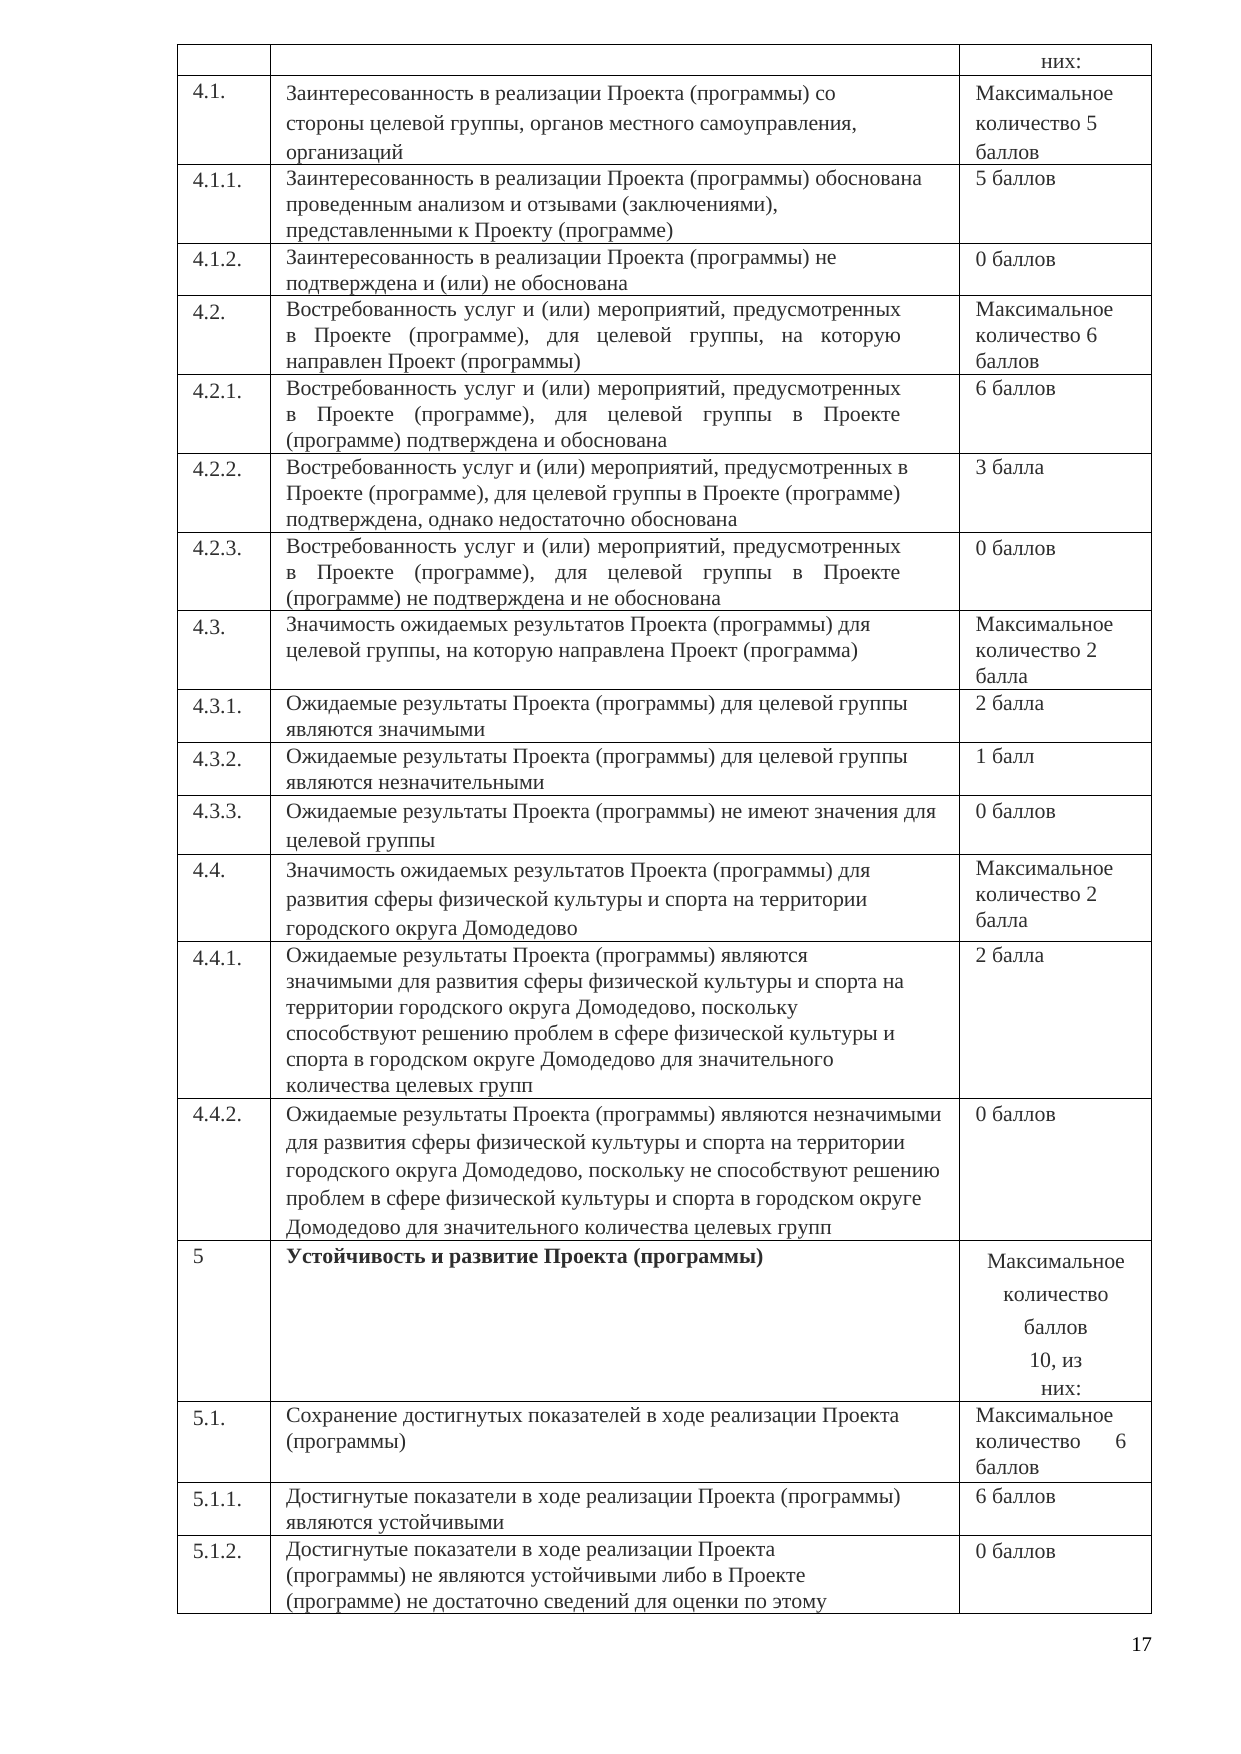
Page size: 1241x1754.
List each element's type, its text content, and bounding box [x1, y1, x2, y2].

table_cell Ожидаемые результаты Проекта (программы) для целевой группы являются незначительными [271, 743, 959, 795]
table_cell Максимальное количество 6 баллов [960, 1402, 1151, 1482]
table_cell 4. [178, 45, 270, 74]
table_cell 4.4.1. [178, 942, 270, 1098]
table_cell 0 баллов [960, 244, 1151, 295]
table_cell 4.2.1. [178, 375, 270, 453]
table_cell Востребованность услуг и (или) мероприятий, предусмотренных в Проекте (программе), для целевой группы, на которую направлен Проект (программы) [271, 296, 959, 374]
table_cell 4.1. [178, 76, 270, 164]
table_cell 4.1.2. [178, 244, 270, 295]
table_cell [271, 45, 959, 74]
table_cell 4.3.2. [178, 743, 270, 795]
table_cell Максимальное количество 2 балла [960, 855, 1151, 941]
table_cell 0 баллов [960, 1099, 1151, 1240]
table_cell 5 [178, 1241, 270, 1401]
table_cell Максимальное количество 5 баллов [960, 76, 1151, 164]
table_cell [271, 1536, 959, 1613]
table_cell Ожидаемые результаты Проекта (программы) являются незначимыми для развития сферы физической культуры и спорта на территории городского округа Домодедово, поскольку не способствуют решению проблем в сфере физической культуры и спорта в городском округе Домодедово для значительного количества целевых групп [271, 1099, 959, 1240]
table_cell 5.1.2. [178, 1536, 270, 1613]
table_cell Востребованность услуг и (или) мероприятий, предусмотренных в Проекте (программе), для целевой группы в Проекте (программе) подтверждена, однако недостаточно обоснована [271, 454, 959, 532]
table_cell 6 баллов [960, 375, 1151, 453]
table_cell Устойчивость и развитие Проекта (программы) [271, 1241, 959, 1401]
table_cell 4.2.2. [178, 454, 270, 532]
table_cell 4.3. [178, 611, 270, 689]
table_cell 4.4.2. [178, 1099, 270, 1240]
table_cell Значимость ожидаемых результатов Проекта (программы) для развития сферы физической культуры и спорта на территории городского округа Домодедово [271, 855, 959, 941]
table_cell Ожидаемые результаты Проекта (программы) являются значимыми для развития сферы физической культуры и спорта на территории городского округа Домодедово, поскольку способствуют решению проблем в сфере физической культуры и спорта в городском округе Домодедово для значительного количества целевых групп [271, 942, 959, 1098]
table_cell Ожидаемые результаты Проекта (программы) для целевой группы являются значимыми [271, 690, 959, 742]
table_cell Максимальное количество 2 балла [960, 611, 1151, 689]
table_cell 4.1.1. [178, 165, 270, 243]
table_cell Максимальное количество баллов 10, из них: [960, 1241, 1151, 1401]
table_cell 5 баллов [960, 165, 1151, 243]
table_cell 4.3.3. [178, 796, 270, 854]
table_cell Значимость ожидаемых результатов Проекта (программы) для целевой группы, на которую направлена Проект (программа) [271, 611, 959, 689]
table_cell Востребованность услуг и (или) мероприятий, предусмотренных в Проекте (программе), для целевой группы в Проекте (программе) не подтверждена и не обоснована [271, 533, 959, 610]
table_cell Заинтересованность в реализации Проекта (программы) обоснована проведенным анализом и отзывами (заключениями), представленными к Проекту (программе) [271, 165, 959, 243]
table_cell 6 баллов [960, 1483, 1151, 1535]
table_cell 5.1. [178, 1402, 270, 1482]
table_cell 1 балл [960, 743, 1151, 795]
table_cell 5.1.1. [178, 1483, 270, 1535]
table_cell 4.2. [178, 296, 270, 374]
table_cell 2 балла [960, 942, 1151, 1098]
table_cell 4.3.1. [178, 690, 270, 742]
table_cell 2 балла [960, 690, 1151, 742]
table_cell Заинтересованность в реализации Проекта (программы) не подтверждена и (или) не обоснована [271, 244, 959, 295]
table_cell 0 баллов [960, 533, 1151, 610]
table_cell Ожидаемые результаты Проекта (программы) не имеют значения для целевой группы [271, 796, 959, 854]
table_cell Заинтересованность в реализации Проекта (программы) со стороны целевой группы, органов местного самоуправления, организаций [271, 76, 959, 164]
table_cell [960, 45, 1151, 74]
table_cell 4.2.3. [178, 533, 270, 610]
table_cell 0 баллов [960, 1536, 1151, 1613]
table_cell Максимальное количество 6 баллов [960, 296, 1151, 374]
table_cell Востребованность услуг и (или) мероприятий, предусмотренных в Проекте (программе), для целевой группы в Проекте (программе) подтверждена и обоснована [271, 375, 959, 453]
table_cell Сохранение достигнутых показателей в ходе реализации Проекта (программы) [271, 1402, 959, 1482]
table_cell 0 баллов [960, 796, 1151, 854]
table_cell 3 балла [960, 454, 1151, 532]
table_cell Достигнутые показатели в ходе реализации Проекта (программы) являются устойчивыми [271, 1483, 959, 1535]
table_cell 4.4. [178, 855, 270, 941]
